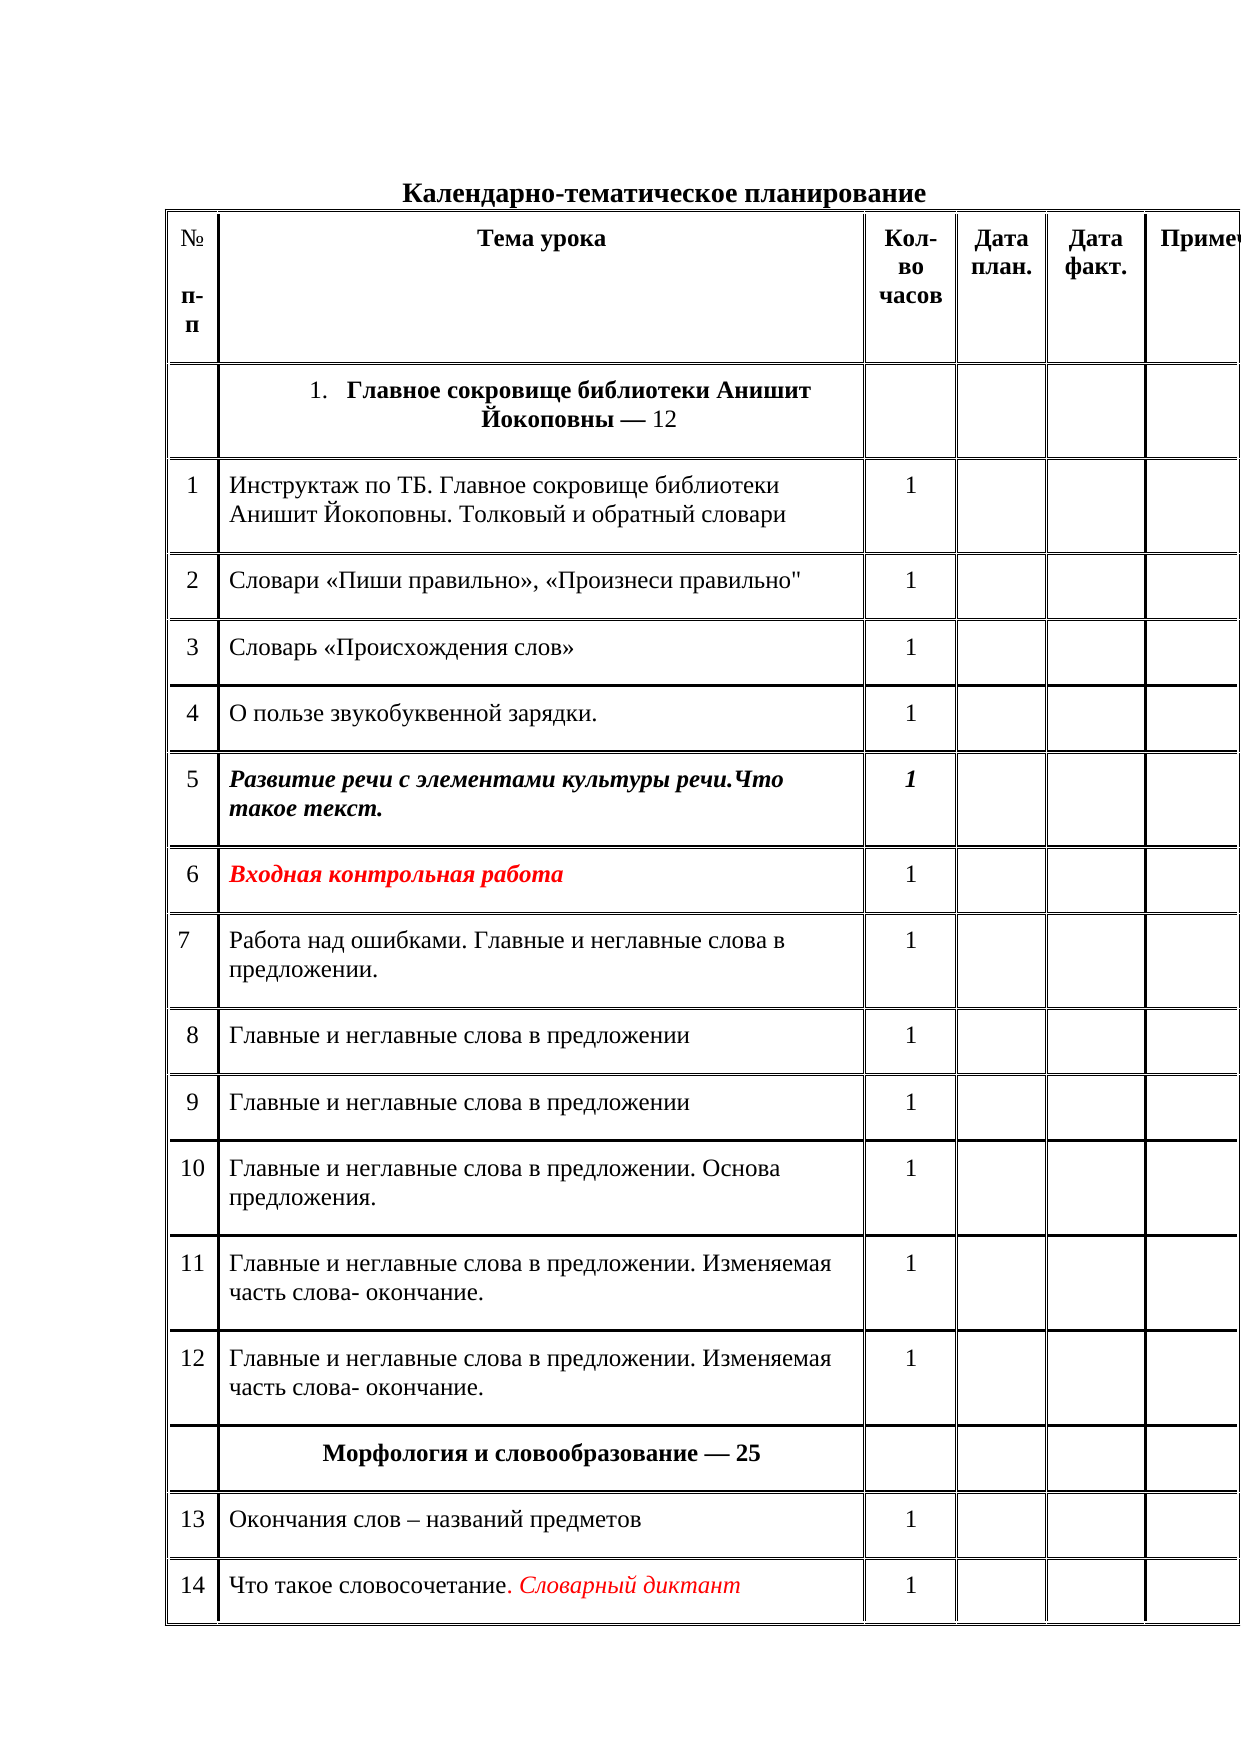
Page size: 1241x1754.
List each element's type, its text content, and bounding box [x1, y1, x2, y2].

table_cell 12 [168, 1329, 217, 1424]
table_cell Входная контрольная работа [220, 849, 863, 911]
table_cell 7 [168, 911, 217, 1006]
table_cell [1147, 1329, 1239, 1424]
table_cell [1048, 1427, 1144, 1490]
table_cell 1 [866, 1142, 955, 1234]
table_cell О пользе звукобуквенной зарядки. [220, 687, 863, 750]
table_cell [1147, 551, 1239, 618]
table_cell [958, 460, 1045, 551]
table_cell [1048, 460, 1144, 551]
table_header Кол-во часов [865, 212, 957, 361]
table_cell Что такое словосочетание. Словарный диктант [218, 1560, 865, 1623]
table_cell [1147, 845, 1239, 911]
table_cell [1048, 555, 1144, 618]
table_cell [958, 915, 1045, 1006]
table_cell Окончания слов – названий предметов [220, 1494, 863, 1556]
table_header № п-п [168, 210, 218, 361]
table_cell [958, 365, 1045, 456]
table_cell 1 [168, 456, 217, 551]
table_cell [1145, 1556, 1239, 1623]
table_cell [958, 1332, 1045, 1424]
table_cell [1145, 618, 1240, 684]
table_cell [1147, 1234, 1239, 1329]
table_cell 9 [166, 1073, 218, 1139]
table_cell [958, 1237, 1045, 1329]
table_cell Развитие речи с элементами культуры речи.Что такое текст. [220, 754, 863, 845]
table_cell [1147, 1139, 1239, 1234]
table_cell [1048, 1237, 1144, 1329]
table_cell 5 [168, 750, 217, 845]
table_cell [1048, 621, 1144, 684]
table_cell [1048, 1076, 1144, 1139]
table_cell [1048, 365, 1144, 456]
text Календарно-тематическое планирование [177, 176, 1152, 208]
table_cell 3 [166, 618, 218, 684]
table_cell [958, 849, 1045, 911]
table_cell [1048, 1010, 1144, 1073]
table_header Дата план. [957, 212, 1046, 361]
table_cell [1048, 1332, 1144, 1424]
table_cell [1147, 1490, 1239, 1556]
table_cell [1145, 1073, 1240, 1139]
table_cell 1 [866, 915, 955, 1006]
table_cell Морфология и словообразование — 25 [220, 1427, 863, 1490]
table_cell 1 [866, 460, 955, 551]
table_cell [1048, 849, 1144, 911]
table_cell [1147, 456, 1239, 551]
table_cell Главные и неглавные слова в предложении. Изменяемая часть слова- окончание. [220, 1237, 863, 1329]
table_cell Главные и неглавные слова в предложении. Изменяемая часть слова- окончание. [220, 1332, 863, 1424]
table_cell [866, 365, 955, 456]
table_cell 6 [168, 845, 217, 911]
table_cell Словари «Пиши правильно», «Произнеси правильно" [220, 555, 863, 618]
table_cell [957, 1560, 1046, 1623]
table_cell [1048, 915, 1144, 1006]
table_cell 1 [866, 1076, 955, 1139]
table_cell Инструктаж по ТБ. Главное сокровище библиотеки Анишит Йокоповны. Толковый и обратный словари [220, 460, 863, 551]
table_cell 1 [866, 754, 955, 845]
table_cell 1 [866, 621, 955, 684]
table_cell Словарь «Происхождения слов» [220, 621, 863, 684]
table_cell 1 [866, 849, 955, 911]
table_cell [1048, 1142, 1144, 1234]
table_cell [958, 621, 1045, 684]
table_cell [958, 687, 1045, 750]
table_cell Главное сокровище библиотеки Анишит Йокоповны — 12 [220, 365, 863, 456]
table_cell 1 [866, 1237, 955, 1329]
table_cell [958, 1427, 1045, 1490]
table_cell [1147, 361, 1239, 456]
table_cell 14 [168, 1556, 218, 1623]
table_cell [1048, 1494, 1144, 1556]
table_cell [1147, 1006, 1239, 1073]
table_cell [1147, 1424, 1239, 1490]
table_cell [958, 1010, 1045, 1073]
table_cell [1147, 911, 1239, 1006]
table_cell 4 [168, 684, 217, 750]
table_cell Работа над ошибками. Главные и неглавные слова в предложении. [220, 915, 863, 1006]
table_cell Главные и неглавные слова в предложении [220, 1010, 863, 1073]
table_header Примечани [1145, 212, 1239, 361]
table_cell 10 [168, 1139, 217, 1234]
table_cell 1 [866, 555, 955, 618]
table_cell [958, 555, 1045, 618]
table_cell 1 [866, 1332, 955, 1424]
table_cell [958, 754, 1045, 845]
table_header Дата факт. [1046, 210, 1145, 361]
table_cell [958, 1494, 1045, 1556]
table_cell Главные и неглавные слова в предложении [220, 1076, 863, 1139]
table_cell 2 [168, 551, 217, 618]
table_cell [1048, 687, 1144, 750]
table_cell 1 [865, 1560, 957, 1623]
table_cell [1147, 684, 1239, 750]
table_cell Главные и неглавные слова в предложении. Основа предложения. [220, 1142, 863, 1234]
table_cell [866, 1427, 955, 1490]
table_cell 13 [168, 1490, 217, 1556]
table_cell [1046, 1560, 1145, 1623]
table_cell [958, 1076, 1045, 1139]
table_header Тема урока [218, 212, 865, 361]
table_cell 1 [866, 687, 955, 750]
table_cell 8 [168, 1006, 217, 1073]
table_cell 1 [866, 1494, 955, 1556]
table_cell [168, 361, 217, 456]
table_cell [958, 1142, 1045, 1234]
table_cell [1048, 754, 1144, 845]
table_cell [1147, 750, 1239, 845]
table_cell 11 [168, 1234, 217, 1329]
table_cell 1 [866, 1010, 955, 1073]
table_cell [168, 1424, 217, 1490]
